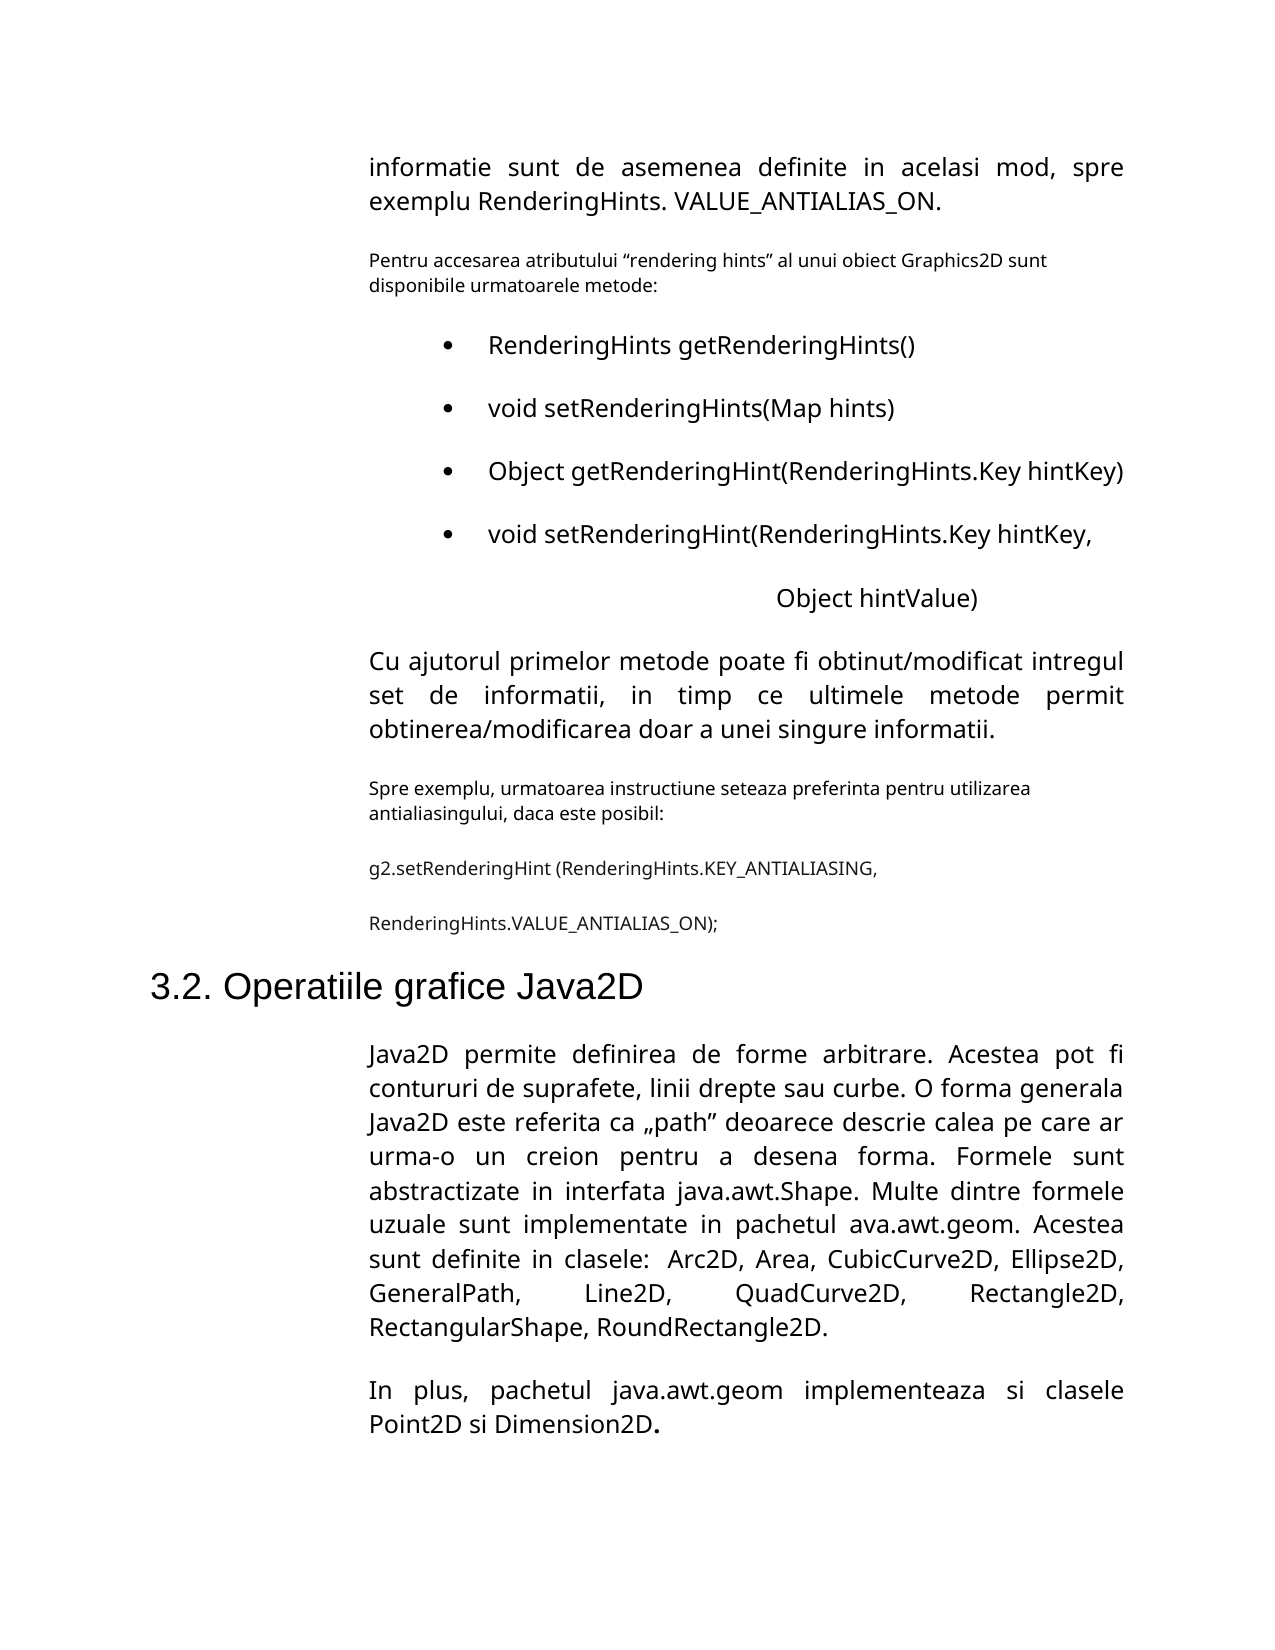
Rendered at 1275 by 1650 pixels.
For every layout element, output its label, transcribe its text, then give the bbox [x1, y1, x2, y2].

text  RenderingHints getRenderingHints() [444, 327, 1125, 362]
text 3.2. Operatiile grafice Java2D [150, 964, 902, 1008]
text In plus, pachetul java.awt.geom implementeaza si clasele Point2D si Dimension2D. [369, 1373, 1125, 1441]
text Spre exemplu, urmatoarea instructiune seteaza preferinta pentru utilizarea antialiasingului, daca este posibil: [369, 775, 1125, 826]
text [369, 150, 1125, 218]
text RenderingHints.VALUE_ANTIALIAS_ON); [369, 910, 906, 935]
text  void setRenderingHints(Map hints) [444, 391, 1125, 425]
text Cu ajutorul primelor metode poate fi obtinut/modificat intregul set de informatii, in timp ce ultimele metode permit obtinerea/modificarea doar a unei singure informatii. [369, 644, 1125, 746]
text Pentru accesarea atributului “rendering hints” al unui obiect Graphics2D sunt disponibile urmatoarele metode: [369, 247, 1125, 298]
text Object hintValue) [669, 580, 1125, 614]
text g2.setRenderingHint (RenderingHints.KEY_ANTIALIASING, [369, 855, 906, 881]
text Java2D permite definirea de forme arbitrare. Acestea pot fi contururi de suprafete, linii drepte sau curbe. O forma generala Java2D este referita ca „path” deoarece descrie calea pe care ar urma-o un creion pentru a desena forma. Formele sunt abstractizate in interfata java.awt.Shape. Multe dintre formele uzuale sunt implementate in pachetul ava.awt.geom. Acestea sunt definite in clasele: Arc2D, Area, CubicCurve2D, Ellipse2D, GeneralPath, Line2D, QuadCurve2D, Rectangle2D, RectangularShape, RoundRectangle2D. [369, 1037, 1125, 1343]
text  void setRenderingHint(RenderingHints.Key hintKey, [444, 517, 1125, 551]
text  Object getRenderingHint(RenderingHints.Key hintKey) [444, 454, 1125, 488]
